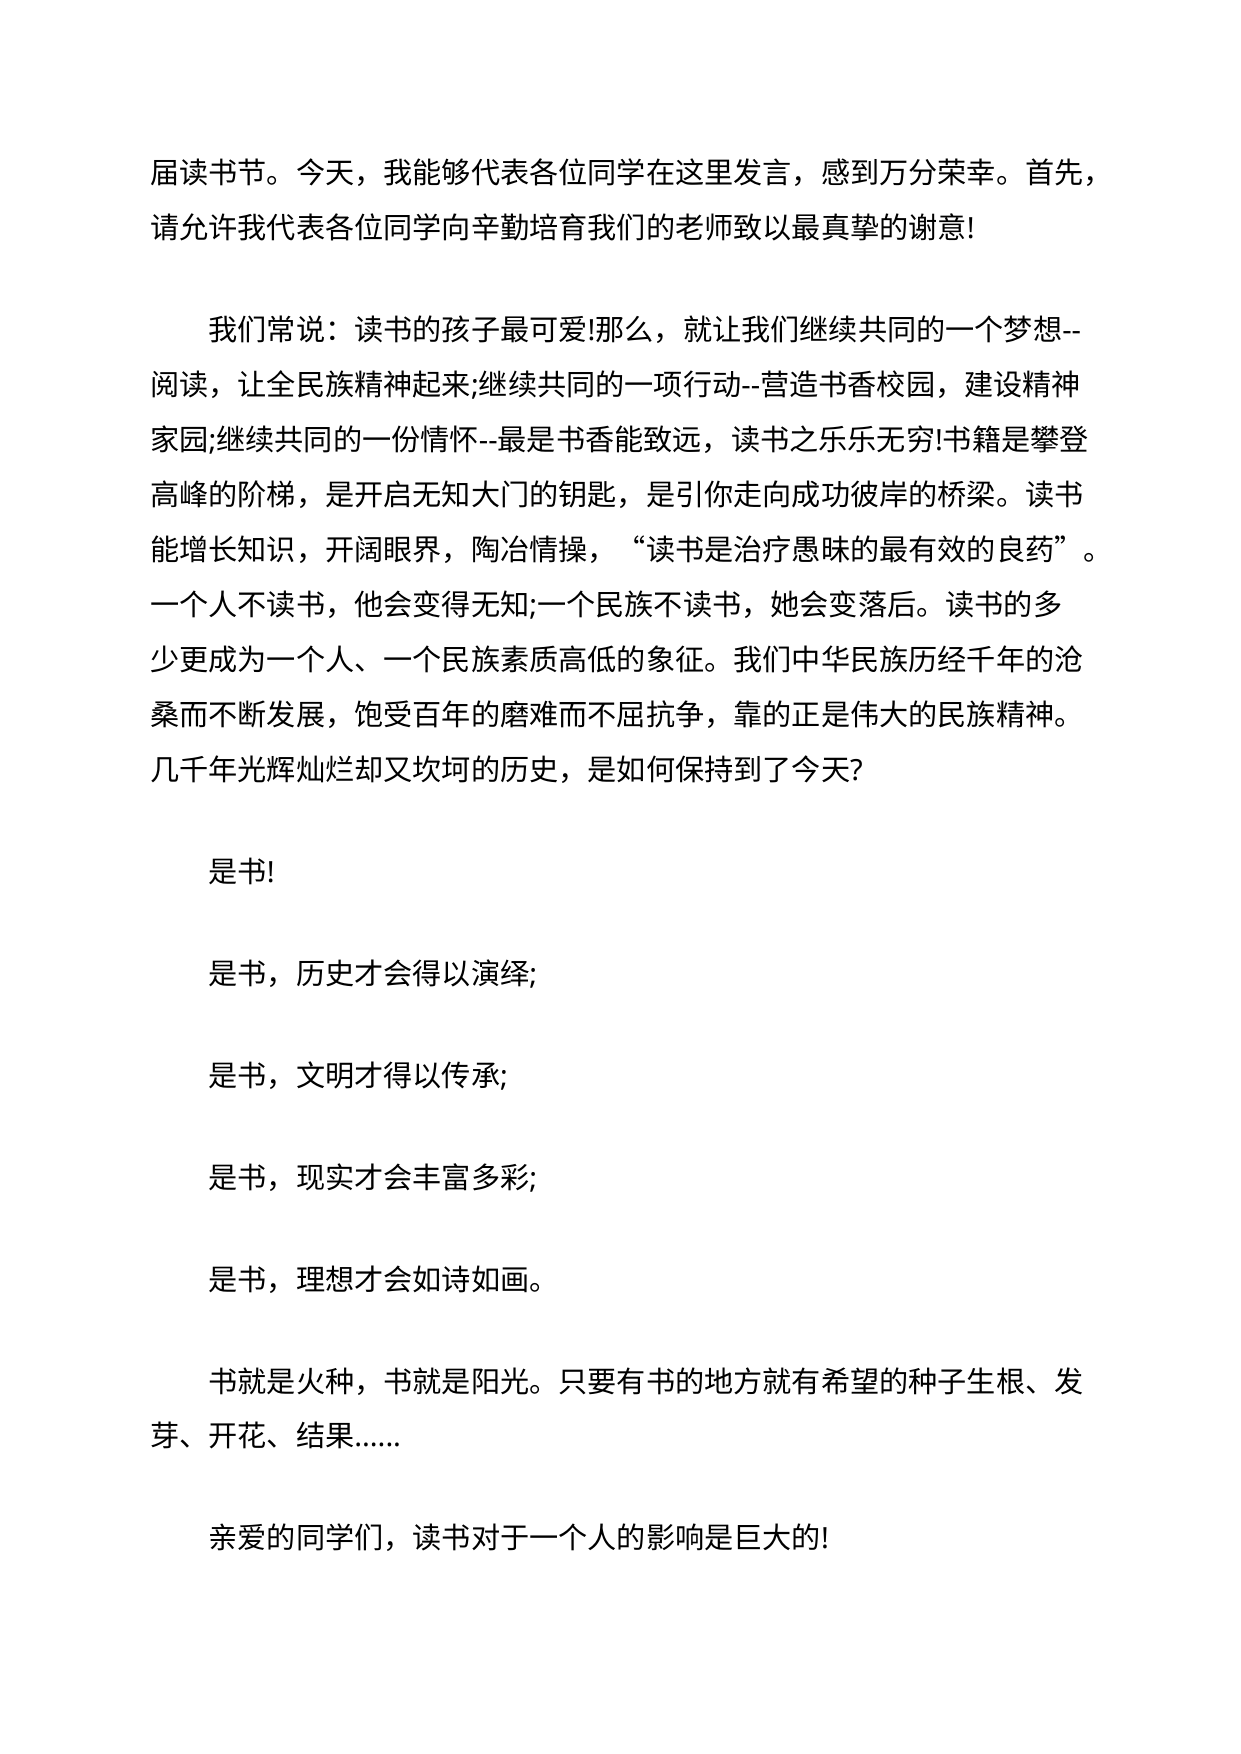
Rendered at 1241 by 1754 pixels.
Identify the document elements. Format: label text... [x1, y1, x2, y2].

text 是书，现实才会丰富多彩; [150, 1154, 1090, 1197]
text 我们常说：读书的孩子最可爱!那么，就让我们继续共同的一个梦想--阅读，让全民族精神起来;继续共同的一项行动--营造书香校园，建设精神家园;继续共同的一份情怀--最是书香能致远，读书之乐乐无穷!书籍是攀登高峰的阶梯，是开启无知大门的钥匙，是引你走向成功彼岸的桥梁。读书能增长知识，开阔眼界，陶冶情操，“读书是治疗愚昧的最有效的良药”。一个人不读书，他会变得无知;一个民族不读书，她会变落后。读书的多少更成为一个人、一个民族素质高低的象征。我们中华民族历经千年的沧桑而不断发展，饱受百年的磨难而不屈抗争，靠的正是伟大的民族精神。几千年光辉灿烂却又坎坷的历史，是如何保持到了今天? [150, 307, 1090, 789]
text 书就是火种，书就是阳光。只要有书的地方就有希望的种子生根、发芽、开花、结果...... [150, 1358, 1090, 1455]
text 是书，文明才得以传承; [150, 1052, 1090, 1095]
text 是书! [150, 848, 1090, 891]
text 是书，理想才会如诗如画。 [150, 1256, 1090, 1299]
text 亲爱的同学们，读书对于一个人的影响是巨大的! [150, 1515, 1090, 1557]
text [150, 150, 1090, 247]
text 是书，历史才会得以演绎; [150, 950, 1090, 993]
